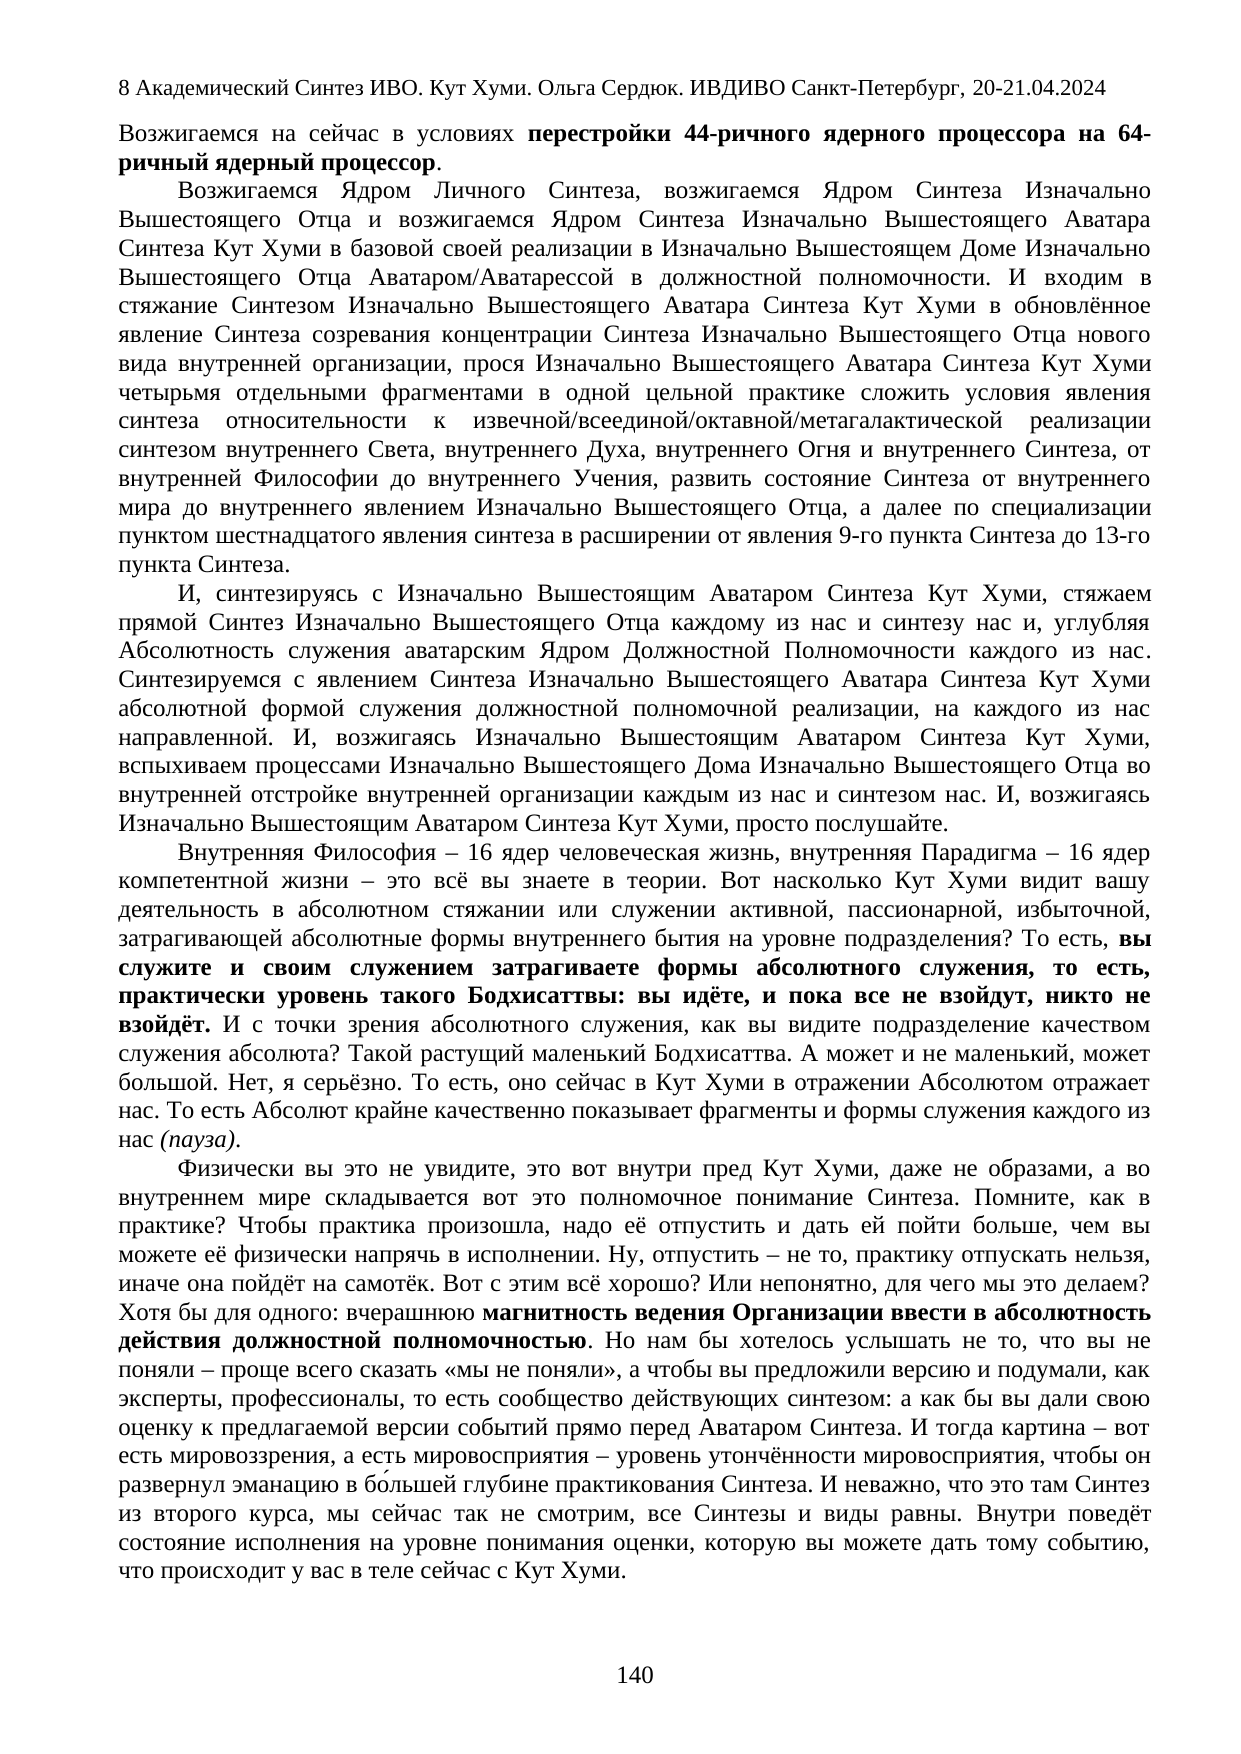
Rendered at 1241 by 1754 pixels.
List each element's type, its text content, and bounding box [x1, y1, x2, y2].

text Физически вы это не увидите, это вот внутри пред Кут Хуми, даже не образами, а во внутреннем мире складывается вот это полномочное понимание Синтеза. Помните, как в практике? Чтобы практика произошла, надо её отпустить и дать ей пойти больше, чем вы можете её физически напрячь в исполнении. Ну, отпустить – не то, практику отпускать нельзя, иначе она пойдёт на самотёк. Вот с этим всё хорошо? Или непонятно, для чего мы это делаем? Хотя бы для одного: вчерашнюю магнитность ведения Организации ввести в абсолютность действия должностной полномочностью. Но нам бы хотелось услышать не то, что вы не поняли – проще всего сказать «мы не поняли», а чтобы вы предложили версию и подумали, как эксперты, профессионалы, то есть сообщество действующих синтезом: а как бы вы дали свою оценку к предлагаемой версии событий прямо перед Аватаром Синтеза. И тогда картина – вот есть мировоззрения, а есть мировосприятия – уровень утончённости мировосприятия, чтобы он развернул эманацию в бо́льшей глубине практикования Синтеза. И неважно, что это там Синтез из второго курса, мы сейчас так не смотрим, все Синтезы и виды равны. Внутри поведёт состояние исполнения на уровне понимания оценки, которую вы можете дать тому событию, что происходит у вас в теле сейчас с Кут Хуми. [118, 1153, 1152, 1584]
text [118, 118, 1152, 176]
text Возжигаемся Ядром Личного Синтеза, возжигаемся Ядром Синтеза Изначально Вышестоящего Отца и возжигаемся Ядром Синтеза Изначально Вышестоящего Аватара Синтеза Кут Хуми в базовой своей реализации в Изначально Вышестоящем Доме Изначально Вышестоящего Отца Аватаром/Аватарессой в должностной полномочности. И входим в стяжание Синтезом Изначально Вышестоящего Аватара Синтеза Кут Хуми в обновлённое явление Синтеза созревания концентрации Синтеза Изначально Вышестоящего Отца нового вида внутренней организации, прося Изначально Вышестоящего Аватара Синтеза Кут Хуми четырьмя отдельными фрагментами в одной цельной практике сложить условия явления синтеза относительности к извечной/всеединой/октавной/метагалактической реализации синтезом внутреннего Света, внутреннего Духа, внутреннего Огня и внутреннего Синтеза, от внутренней Философии до внутреннего Учения, развить состояние Синтеза от внутреннего мира до внутреннего явлением Изначально Вышестоящего Отца, а далее по специализации пунктом шестнадцатого явления синтеза в расширении от явления 9-го пункта Синтеза до 13-го пункта Синтеза. [118, 176, 1152, 578]
text Внутренняя Философия – 16 ядер человеческая жизнь, внутренняя Парадигма – 16 ядер компетентной жизни – это всё вы знаете в теории. Вот насколько Кут Хуми видит вашу деятельность в абсолютном стяжании или служении активной, пассионарной, избыточной, затрагивающей абсолютные формы внутреннего бытия на уровне подразделения? То есть, вы служите и своим служением затрагиваете формы абсолютного служения, то есть, практически уровень такого Бодхисаттвы: вы идёте, и пока все не взойдут, никто не взойдёт. И с точки зрения абсолютного служения, как вы видите подразделение качеством служения абсолюта? Такой растущий маленький Бодхисаттва. А может и не маленький, может большой. Нет, я серьёзно. То есть, оно сейчас в Кут Хуми в отражении Абсолютом отражает нас. То есть Абсолют крайне качественно показывает фрагменты и формы служения каждого из нас (пауза). [118, 837, 1152, 1153]
text И, синтезируясь с Изначально Вышестоящим Аватаром Синтеза Кут Хуми, стяжаем прямой Синтез Изначально Вышестоящего Отца каждому из нас и синтезу нас и, углубляя Абсолютность служения аватарским Ядром Должностной Полномочности каждого из нас. Синтезируемся с явлением Синтеза Изначально Вышестоящего Аватара Синтеза Кут Хуми абсолютной формой служения должностной полномочной реализации, на каждого из нас направленной. И, возжигаясь Изначально Вышестоящим Аватаром Синтеза Кут Хуми, вспыхиваем процессами Изначально Вышестоящего Дома Изначально Вышестоящего Отца во внутренней отстройке внутренней организации каждым из нас и синтезом нас. И, возжигаясь Изначально Вышестоящим Аватаром Синтеза Кут Хуми, просто послушайте. [118, 578, 1152, 837]
